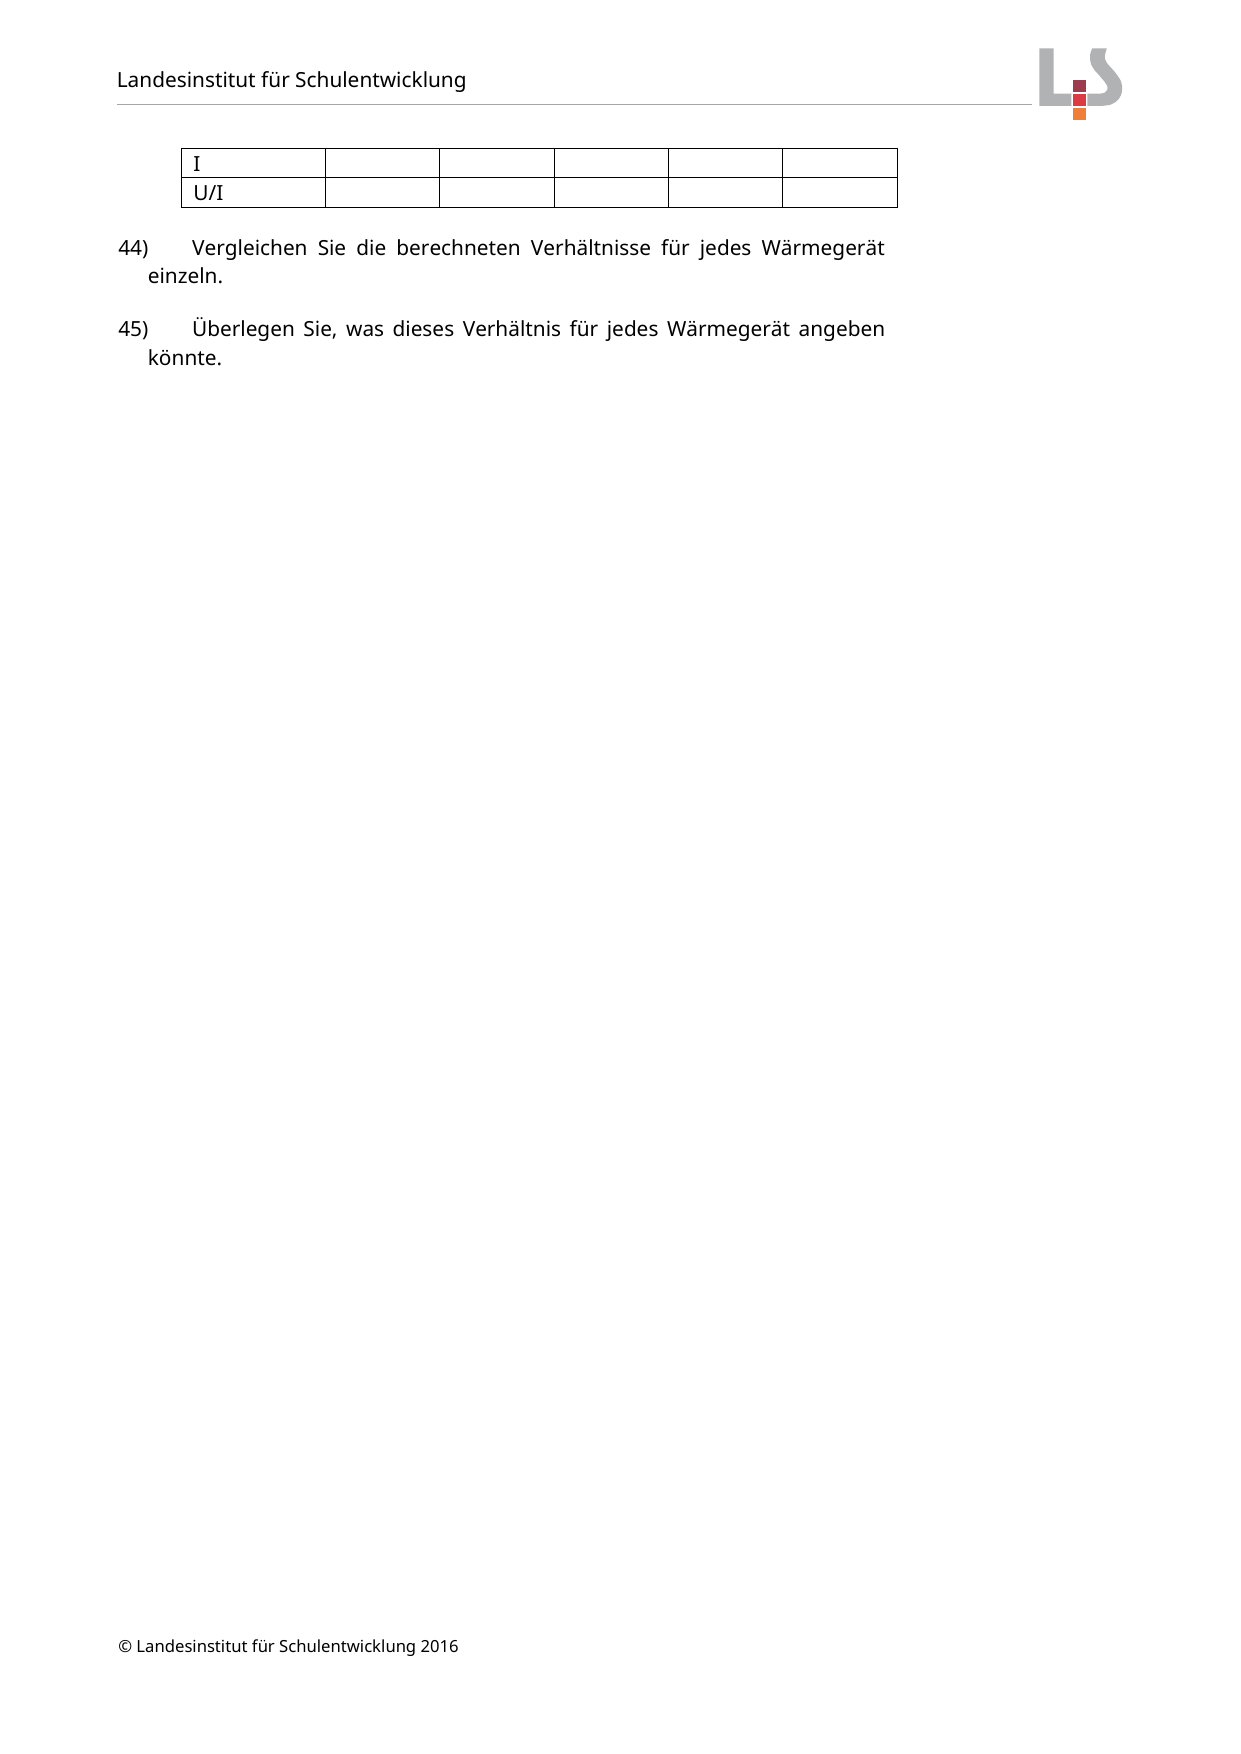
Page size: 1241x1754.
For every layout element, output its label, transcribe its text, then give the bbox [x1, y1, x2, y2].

table_cell [326, 149, 439, 177]
table_cell [669, 178, 782, 207]
table_cell [440, 178, 554, 207]
list Überlegen Sie, was dieses Verhältnis für jedes Wärmegerät angeben könnte. [118, 314, 886, 371]
table_cell U/I [182, 178, 325, 207]
table_cell Stromstärke I [182, 149, 325, 177]
table_cell [669, 149, 782, 177]
list Vergleichen Sie die berechneten Verhältnisse für jedes Wärmegerät einzeln. [118, 233, 886, 289]
table_cell [783, 178, 897, 207]
table_cell [555, 149, 668, 177]
table_cell [783, 149, 897, 177]
table_cell [440, 149, 554, 177]
table_cell [555, 178, 668, 207]
table_cell [326, 178, 439, 207]
